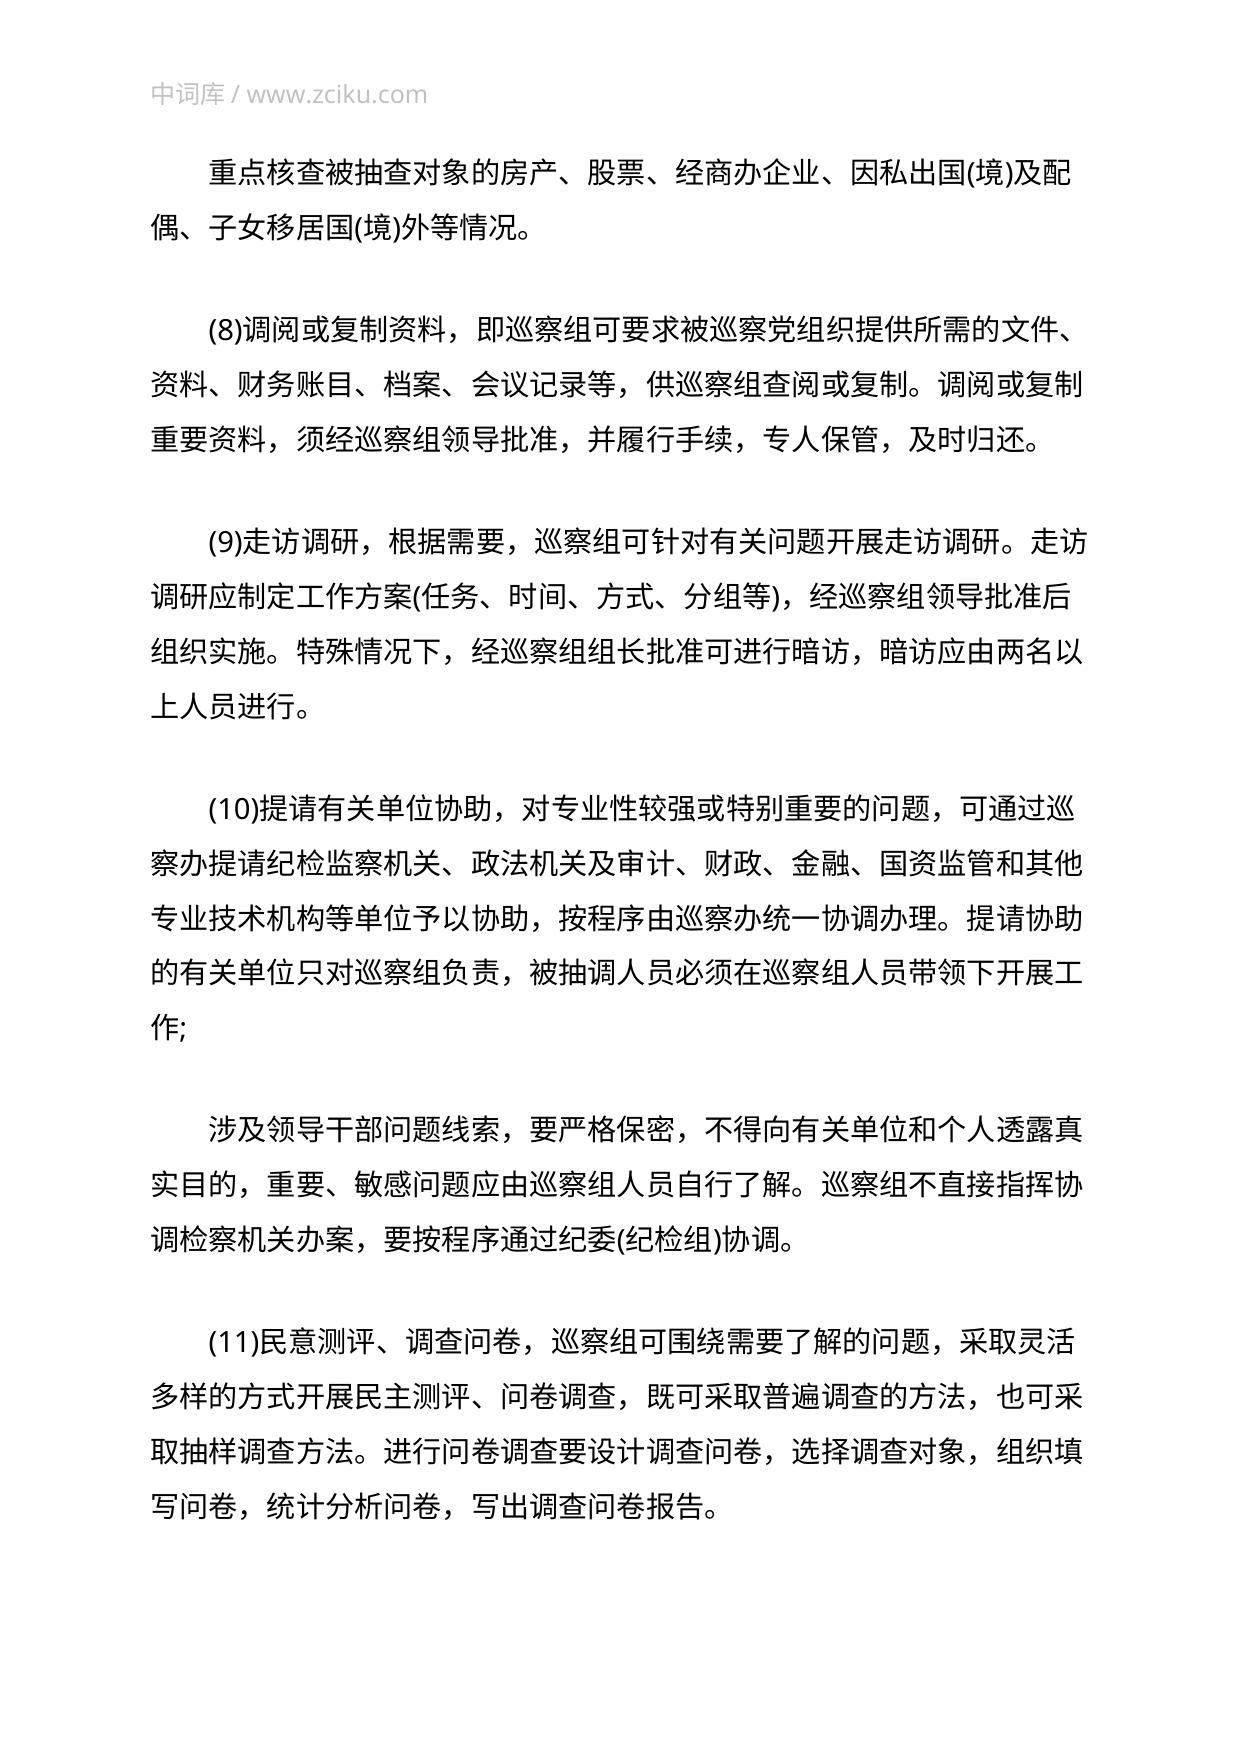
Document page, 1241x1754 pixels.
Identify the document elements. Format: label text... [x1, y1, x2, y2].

text (10)提请有关单位协助，对专业性较强或特别重要的问题，可通过巡察办提请纪检监察机关、政法机关及审计、财政、金融、国资监管和其他专业技术机构等单位予以协助，按程序由巡察办统一协调办理。提请协助的有关单位只对巡察组负责，被抽调人员必须在巡察组人员带领下开展工作; [150, 785, 1090, 1047]
text (11)民意测评、调查问卷，巡察组可围绕需要了解的问题，采取灵活多样的方式开展民主测评、问卷调查，既可采取普遍调查的方法，也可采取抽样调查方法。进行问卷调查要设计调查问卷，选择调查对象，组织填写问卷，统计分析问卷，写出调查问卷报告。 [150, 1319, 1090, 1526]
text 重点核查被抽查对象的房产、股票、经商办企业、因私出国(境)及配偶、子女移居国(境)外等情况。 [150, 150, 1090, 247]
text (8)调阅或复制资料，即巡察组可要求被巡察党组织提供所需的文件、资料、财务账目、档案、会议记录等，供巡察组查阅或复制。调阅或复制重要资料，须经巡察组领导批准，并履行手续，专人保管，及时归还。 [150, 307, 1090, 459]
text (9)走访调研，根据需要，巡察组可针对有关问题开展走访调研。走访调研应制定工作方案(任务、时间、方式、分组等)，经巡察组领导批准后组织实施。特殊情况下，经巡察组组长批准可进行暗访，暗访应由两名以上人员进行。 [150, 519, 1090, 726]
text 涉及领导干部问题线索，要严格保密，不得向有关单位和个人透露真实目的，重要、敏感问题应由巡察组人员自行了解。巡察组不直接指挥协调检察机关办案，要按程序通过纪委(纪检组)协调。 [150, 1107, 1090, 1259]
